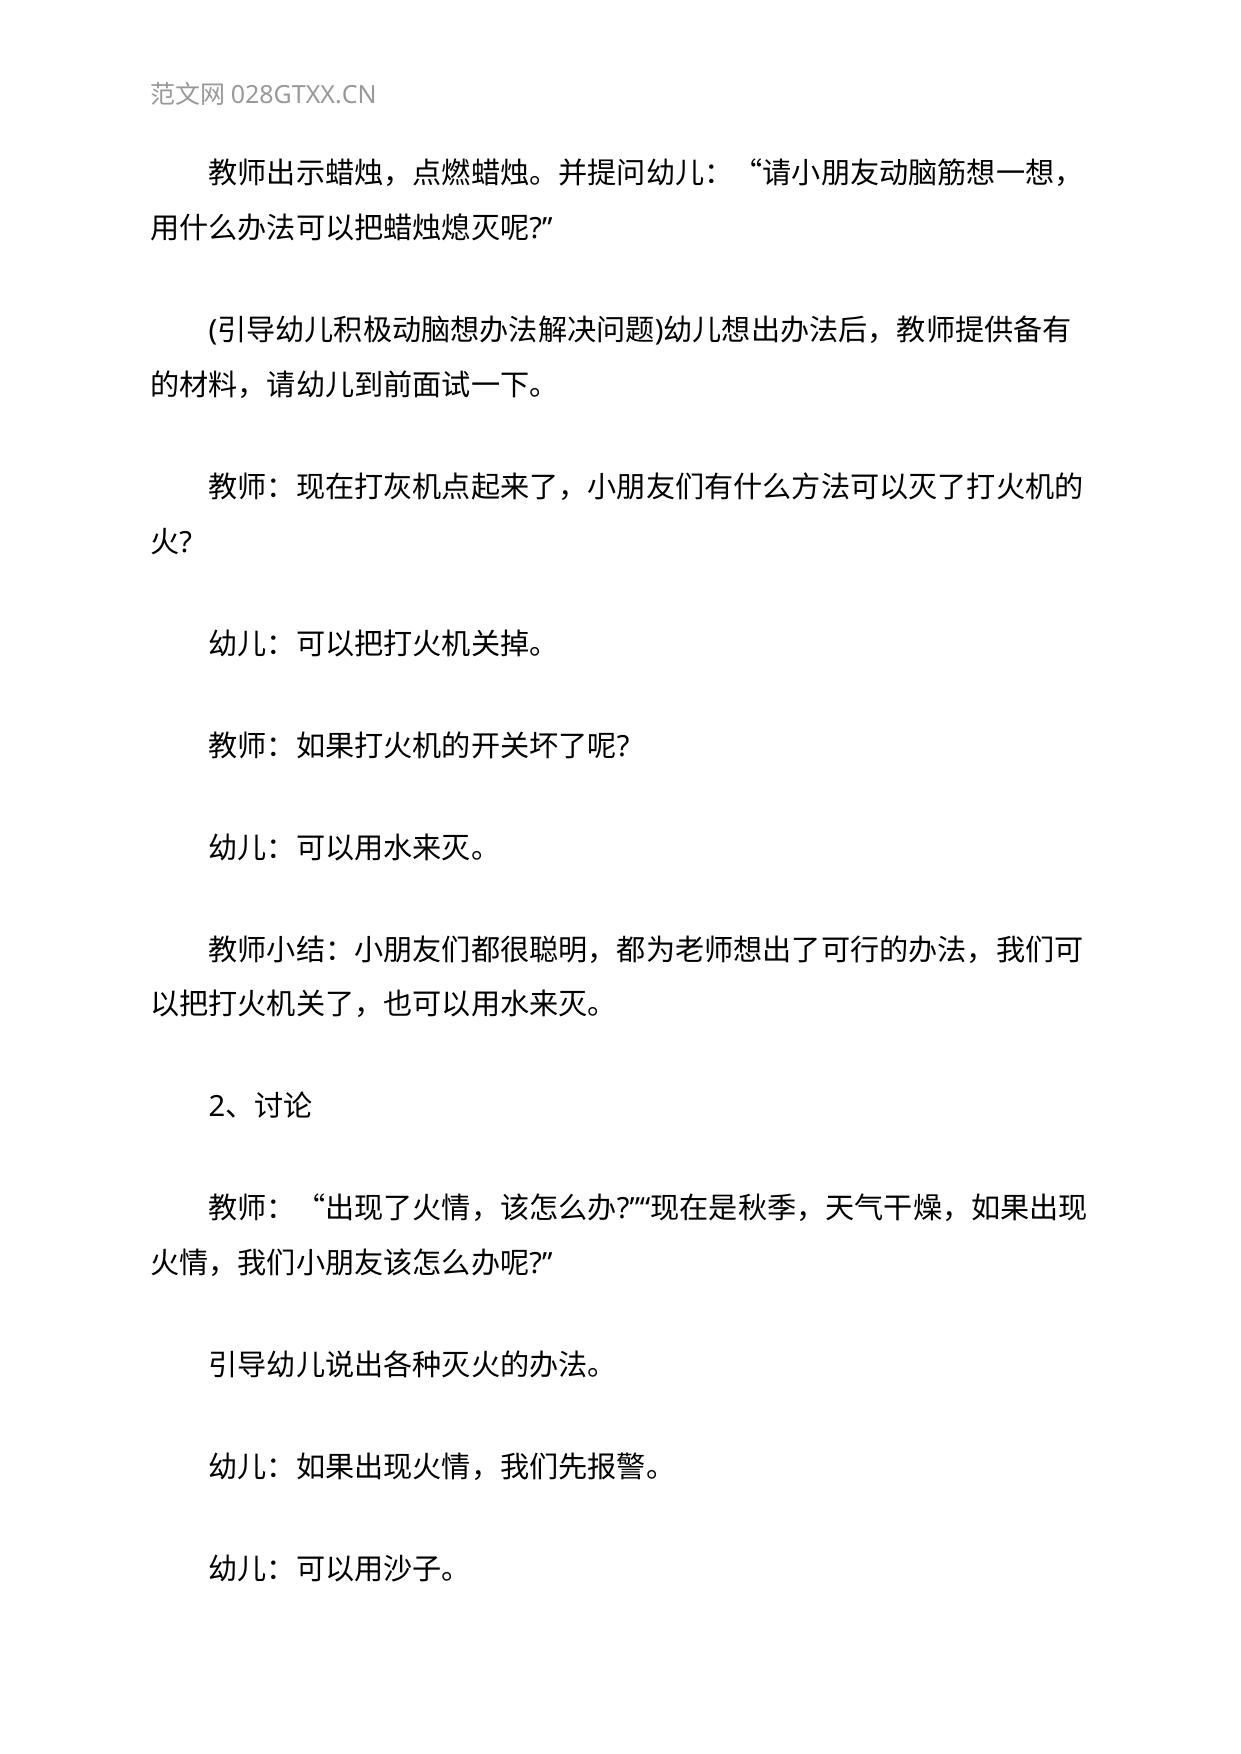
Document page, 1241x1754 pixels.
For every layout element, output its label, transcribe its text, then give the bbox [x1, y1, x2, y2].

text 幼儿：可以用水来灭。 [150, 824, 1090, 867]
text 教师出示蜡烛，点燃蜡烛。并提问幼儿：“请小朋友动脑筋想一想，用什么办法可以把蜡烛熄灭呢?” [150, 150, 1090, 247]
text 幼儿：可以用沙子。 [150, 1545, 1090, 1587]
text 幼儿：可以把打火机关掉。 [150, 621, 1090, 663]
text 2、讨论 [150, 1083, 1090, 1125]
text 教师：如果打火机的开关坏了呢? [150, 722, 1090, 765]
text 教师小结：小朋友们都很聪明，都为老师想出了可行的办法，我们可以把打火机关了，也可以用水来灭。 [150, 926, 1090, 1023]
text 幼儿：如果出现火情，我们先报警。 [150, 1443, 1090, 1486]
text 引导幼儿说出各种灭火的办法。 [150, 1342, 1090, 1384]
text (引导幼儿积极动脑想办法解决问题)幼儿想出办法后，教师提供备有的材料，请幼儿到前面试一下。 [150, 307, 1090, 404]
text 教师：现在打灰机点起来了，小朋友们有什么方法可以灭了打火机的火? [150, 464, 1090, 561]
text 教师：“出现了火情，该怎么办?”“现在是秋季，天气干燥，如果出现火情，我们小朋友该怎么办呢?” [150, 1185, 1090, 1282]
